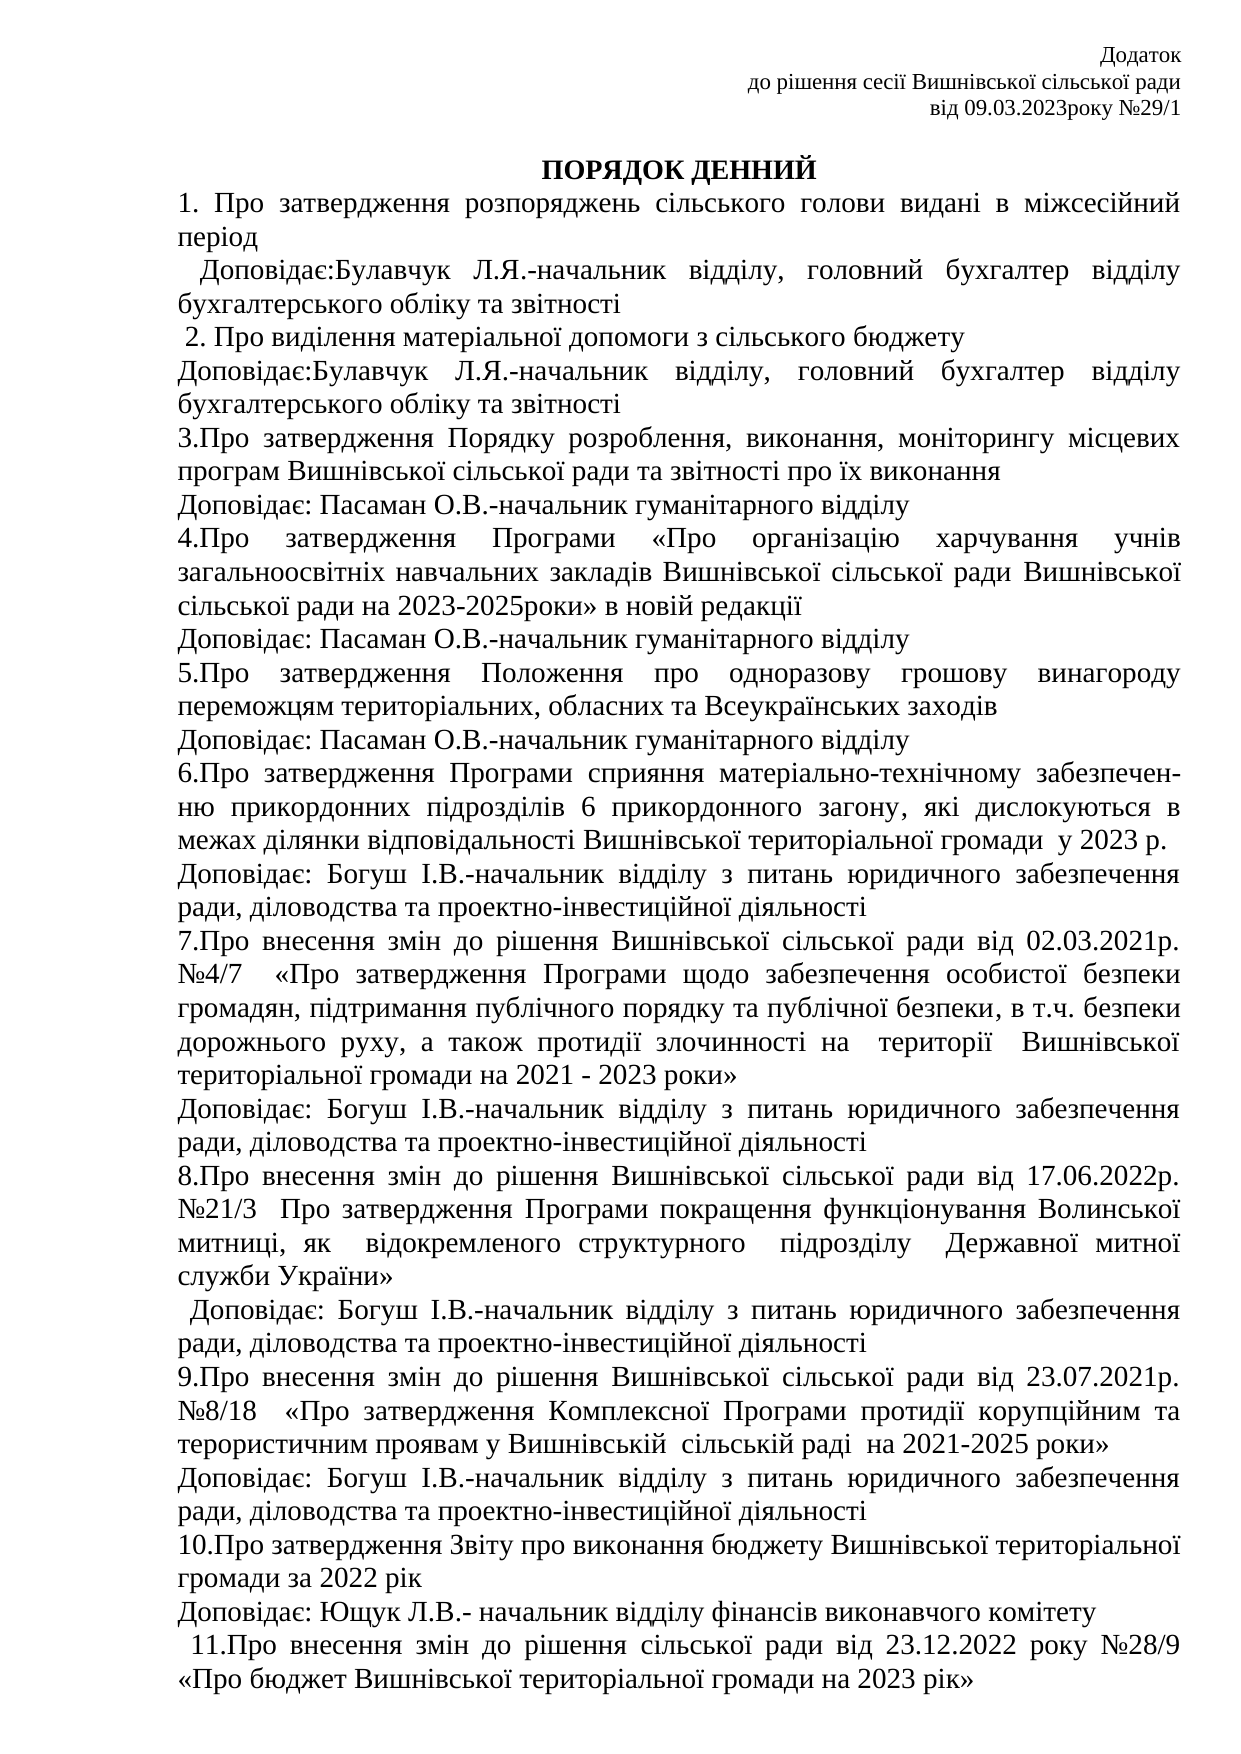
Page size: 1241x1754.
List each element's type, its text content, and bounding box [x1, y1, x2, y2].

text 5.Про затвердження Положення про одноразову грошову винагороду переможцям територіальних, обласних та Всеукраїнських заходів [177, 655, 1181, 722]
text 10.Про затвердження Звіту про виконання бюджету Вишнівської територіальної громади за 2022 рік [177, 1527, 1181, 1594]
text Доповідає:Булавчук Л.Я.-начальник відділу, головний бухгалтер відділу бухгалтерського обліку та звітності [177, 353, 1181, 420]
text Доповідає: Пасаман О.В.-начальник гуманітарного відділу [177, 487, 1181, 521]
text 2. Про виділення матеріальної допомоги з сільського бюджету [177, 319, 1181, 353]
text Доповідає: Пасаман О.В.-начальник гуманітарного відділу [177, 722, 1181, 755]
text ПОРЯДОК ДЕННИЙ [177, 153, 1181, 185]
text від 09.03.2023року №29/1 [177, 94, 1181, 120]
text 9.Про внесення змін до рішення Вишнівської сільської ради від 23.07.2021р. №8/18 «Про затвердження Комплексної Програми протидії корупційним та терористичним проявам у Вишнівській сільській раді на 2021-2025 роки» [177, 1359, 1181, 1460]
text Доповідає:Булавчук Л.Я.-начальник відділу, головний бухгалтер відділу бухгалтерського обліку та звітності [177, 252, 1181, 319]
text 6.Про затвердження Програми сприяння матеріально-технічному забезпечен-ню прикордонних підрозділів 6 прикордонного загону, які дислокуються в межах ділянки відповідальності Вишнівської територіальної громади у 2023 р. [177, 755, 1181, 856]
text Доповідає: Богуш І.В.-начальник відділу з питань юридичного забезпечення ради, діловодства та проектно-інвестиційної діяльності [177, 1292, 1181, 1359]
text 11.Про внесення змін до рішення сільської ради від 23.12.2022 року №28/9 «Про бюджет Вишнівської територіальної громади на 2023 рік» [177, 1627, 1181, 1694]
text 7.Про внесення змін до рішення Вишнівської сільської ради від 02.03.2021р. №4/7 «Про затвердження Програми щодо забезпечення особистої безпеки громадян, підтримання публічного порядку та публічної безпеки, в т.ч. безпеки дорожнього руху, а також протидії злочинності на території Вишнівської територіальної громади на 2021 - 2023 роки» [177, 923, 1181, 1091]
text до рішення сесії Вишнівської сільської ради [177, 68, 1181, 94]
text 4.Про затвердження Програми «Про організацію харчування учнів загальноосвітніх навчальних закладів Вишнівської сільської ради Вишнівської сільської ради на 2023-2025роки» в новій редакції [177, 521, 1181, 621]
text 1. Про затвердження розпоряджень сільського голови видані в міжсесійний період [177, 185, 1181, 252]
text 3.Про затвердження Порядку розроблення, виконання, моніторингу місцевих програм Вишнівської сільської ради та звітності про їх виконання [177, 420, 1181, 487]
text Доповідає: Богуш І.В.-начальник відділу з питань юридичного забезпечення ради, діловодства та проектно-інвестиційної діяльності [177, 1460, 1181, 1527]
text Доповідає: Пасаман О.В.-начальник гуманітарного відділу [177, 621, 1181, 655]
text Доповідає: Богуш І.В.-начальник відділу з питань юридичного забезпечення ради, діловодства та проектно-інвестиційної діяльності [177, 856, 1181, 923]
text 8.Про внесення змін до рішення Вишнівської сільської ради від 17.06.2022р. №21/3 Про затвердження Програми покращення функціонування Волинської митниці, як відокремленого структурного підрозділу Державної митної служби України» [177, 1158, 1181, 1292]
text Додаток [177, 41, 1181, 68]
text Доповідає: Богуш І.В.-начальник відділу з питань юридичного забезпечення ради, діловодства та проектно-інвестиційної діяльності [177, 1091, 1181, 1158]
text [177, 1594, 1181, 1627]
